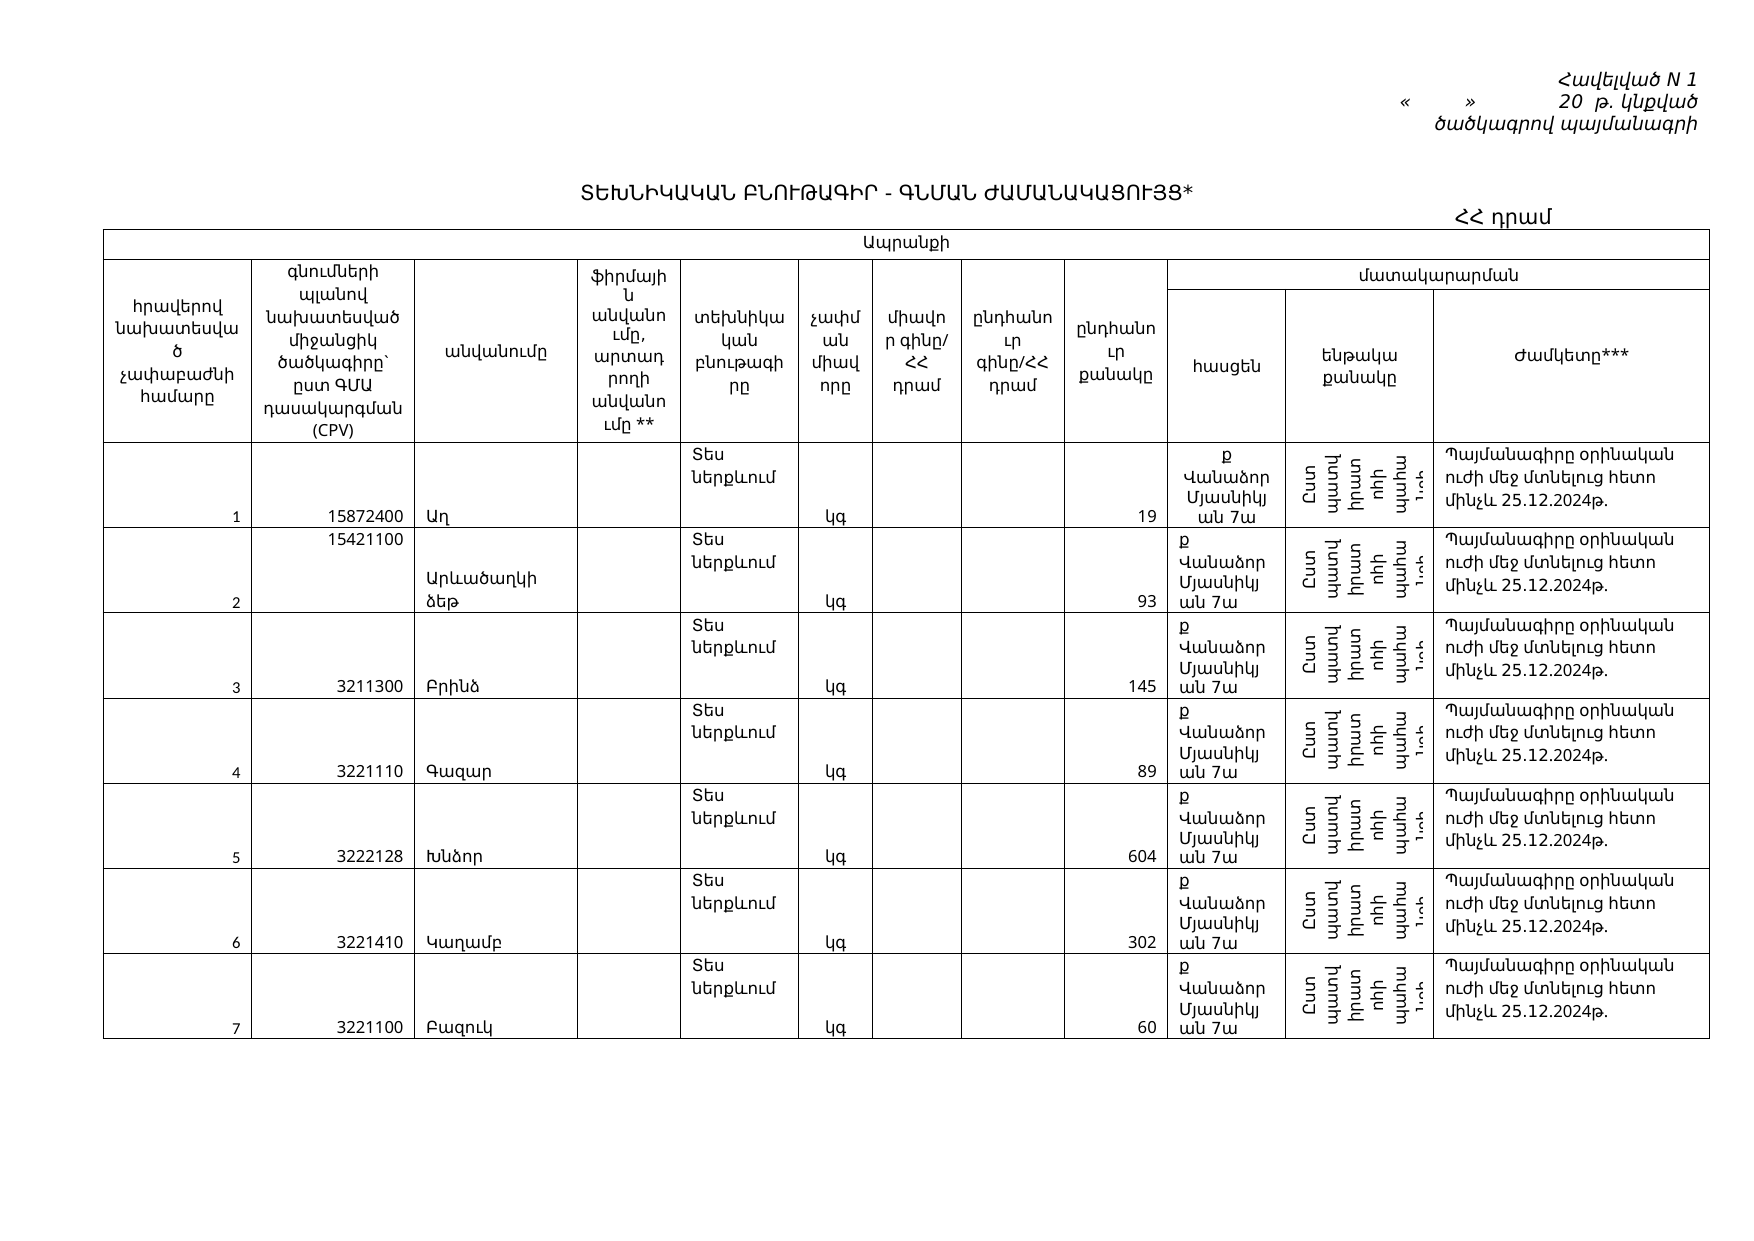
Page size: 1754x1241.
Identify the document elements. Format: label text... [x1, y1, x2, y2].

table_cell ք Վանաձոր Մյասնիկյան 7ա [1168, 869, 1285, 953]
table_cell [873, 869, 961, 953]
table_cell [578, 954, 680, 1038]
table_cell կգ [799, 869, 872, 953]
text « » 20 թ. կնքված [75, 91, 1698, 113]
table_cell Տես ներքևում [681, 784, 798, 868]
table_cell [1434, 869, 1709, 953]
table_cell մատակարարման [1168, 260, 1709, 289]
text ծածկագրով պայմանագրի [75, 113, 1698, 134]
table_cell [962, 613, 1064, 697]
table_cell [873, 699, 961, 783]
table_cell Ըստ պատվիրատոհի պահանջի [1286, 699, 1433, 783]
table_cell 6 [104, 869, 251, 953]
table_cell 7 [104, 954, 251, 1038]
table_cell [578, 699, 680, 783]
table_cell [962, 699, 1064, 783]
table_cell 3221100 [252, 954, 414, 1038]
text Հավելված N 1 [75, 69, 1698, 91]
table_cell Բրինձ [415, 613, 577, 697]
table_cell 145 [1065, 613, 1167, 697]
table_cell ընդհանուր քանակը [1065, 260, 1167, 442]
table_cell ք Վանաձոր Մյասնիկյան 7ա [1168, 699, 1285, 783]
table_cell Ժամկետը*** [1434, 290, 1709, 442]
table_cell [873, 784, 961, 868]
table_cell Բազուկ [415, 954, 577, 1038]
table_cell Տես ներքևում [681, 869, 798, 953]
table_cell 15872400 [252, 443, 414, 527]
table_cell 3221410 [252, 869, 414, 953]
table_cell Արևածաղկի ձեթ [415, 528, 577, 612]
table_cell [962, 954, 1064, 1038]
table_cell Տես ներքևում [681, 613, 798, 697]
table_cell 3211300 [252, 613, 414, 697]
table_cell ք Վանաձոր Մյասնիկյան 7ա [1168, 528, 1285, 612]
table_cell անվանումը [415, 260, 577, 442]
table_cell 93 [1065, 528, 1167, 612]
table_cell կգ [799, 443, 872, 527]
table_cell ֆիրմային անվանումը, արտադրողի անվանումը ** [578, 260, 680, 442]
table_header Ապրանքի [104, 230, 1709, 259]
table_cell Պայմանագիրը օրինական ուժի մեջ մտնելուց հետո մինչև 25.12.2024թ. [1434, 699, 1709, 783]
table_cell կգ [799, 954, 872, 1038]
table_cell [962, 869, 1064, 953]
table_cell Կաղամբ [415, 869, 577, 953]
table_cell ք Վանաձոր Մյասնիկյան 7ա [1168, 613, 1285, 697]
table_cell Ըստ պատվիրատոհի պահանջի [1286, 443, 1433, 527]
table_cell Պայմանագիրը օրինական ուժի մեջ մտնելուց հետո մինչև 25.12.2024թ. [1434, 528, 1709, 612]
table_cell [873, 443, 961, 527]
table_cell կգ [799, 528, 872, 612]
table_cell գնումների պլանով նախատեսված միջանցիկ ծածկագիրը` ըստ ԳՄԱ դասակարգման (CPV) [252, 260, 414, 442]
table_cell Տես ներքևում [681, 699, 798, 783]
table_cell [873, 528, 961, 612]
table_cell 3 [104, 613, 251, 697]
table_cell 60 [1065, 954, 1167, 1038]
table_cell 3221110 [252, 699, 414, 783]
text ՀՀ դրամ [75, 205, 1698, 229]
table_cell Պայմանագիրը օրինական ուժի մեջ մտնելուց հետո մինչև 25.12.2024թ. [1434, 784, 1709, 868]
table_cell Տես ներքևում [681, 528, 798, 612]
table_cell [578, 784, 680, 868]
table_cell հասցեն [1168, 290, 1285, 442]
table_cell Աղ [415, 443, 577, 527]
table_cell [962, 784, 1064, 868]
table_cell ք Վանաձոր Մյասնիկյան 7ա [1168, 443, 1285, 527]
table_cell Ըստ պատվիրատոհի պահանջի [1286, 613, 1433, 697]
table_cell կգ [799, 699, 872, 783]
table_cell [962, 443, 1064, 527]
table_cell 302 [1065, 869, 1167, 953]
table_cell Ըստ պատվիրատոհի պահանջի [1286, 784, 1433, 868]
table_cell կգ [799, 613, 872, 697]
table_cell Ըստ պատվիրատոհի պահանջի [1286, 869, 1433, 953]
table_cell Գազար [415, 699, 577, 783]
table_cell 15421100 [252, 528, 414, 612]
table_cell [873, 954, 961, 1038]
table_cell կգ [799, 784, 872, 868]
table_cell ենթակա քանակը [1286, 290, 1433, 442]
table_cell 3222128 [252, 784, 414, 868]
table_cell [1286, 954, 1433, 1038]
table_cell 604 [1065, 784, 1167, 868]
table_cell Տես ներքևում [681, 443, 798, 527]
table_cell 4 [104, 699, 251, 783]
table_cell հրավերով նախատեսված չափաբաժնի համարը [104, 260, 251, 442]
table_cell 2 [104, 528, 251, 612]
table_cell [578, 613, 680, 697]
table_cell [578, 528, 680, 612]
table_cell 89 [1065, 699, 1167, 783]
table_cell [873, 613, 961, 697]
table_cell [1168, 954, 1285, 1038]
table_cell Խնձոր [415, 784, 577, 868]
table_cell Ըստ պատվիրատոհի պահանջի [1286, 528, 1433, 612]
table_cell տեխնիկական բնութագիրը [681, 260, 798, 442]
table_cell միավոր գինը/ ՀՀ դրամ [873, 260, 961, 442]
table_cell Տես ներքևում [681, 954, 798, 1038]
table_cell [578, 869, 680, 953]
table_cell 19 [1065, 443, 1167, 527]
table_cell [1434, 954, 1709, 1038]
table_cell ք Վանաձոր Մյասնիկյան 7ա [1168, 784, 1285, 868]
text ՏԵԽՆԻԿԱԿԱՆ ԲՆՈՒԹԱԳԻՐ - ԳՆՄԱՆ ԺԱՄԱՆԱԿԱՑՈՒՅՑ* [75, 181, 1698, 205]
table_cell [962, 528, 1064, 612]
table_cell 5 [104, 784, 251, 868]
table_cell Պայմանագիրը օրինական ուժի մեջ մտնելուց հետո մինչև 25.12.2024թ. [1434, 443, 1709, 527]
table_cell 1 [104, 443, 251, 527]
table_cell ընդհանուր գինը/ՀՀ դրամ [962, 260, 1064, 442]
table_cell Պայմանագիրը օրինական ուժի մեջ մտնելուց հետո մինչև 25.12.2024թ. [1434, 613, 1709, 697]
table_cell [578, 443, 680, 527]
table_cell չափման միավորը [799, 260, 872, 442]
